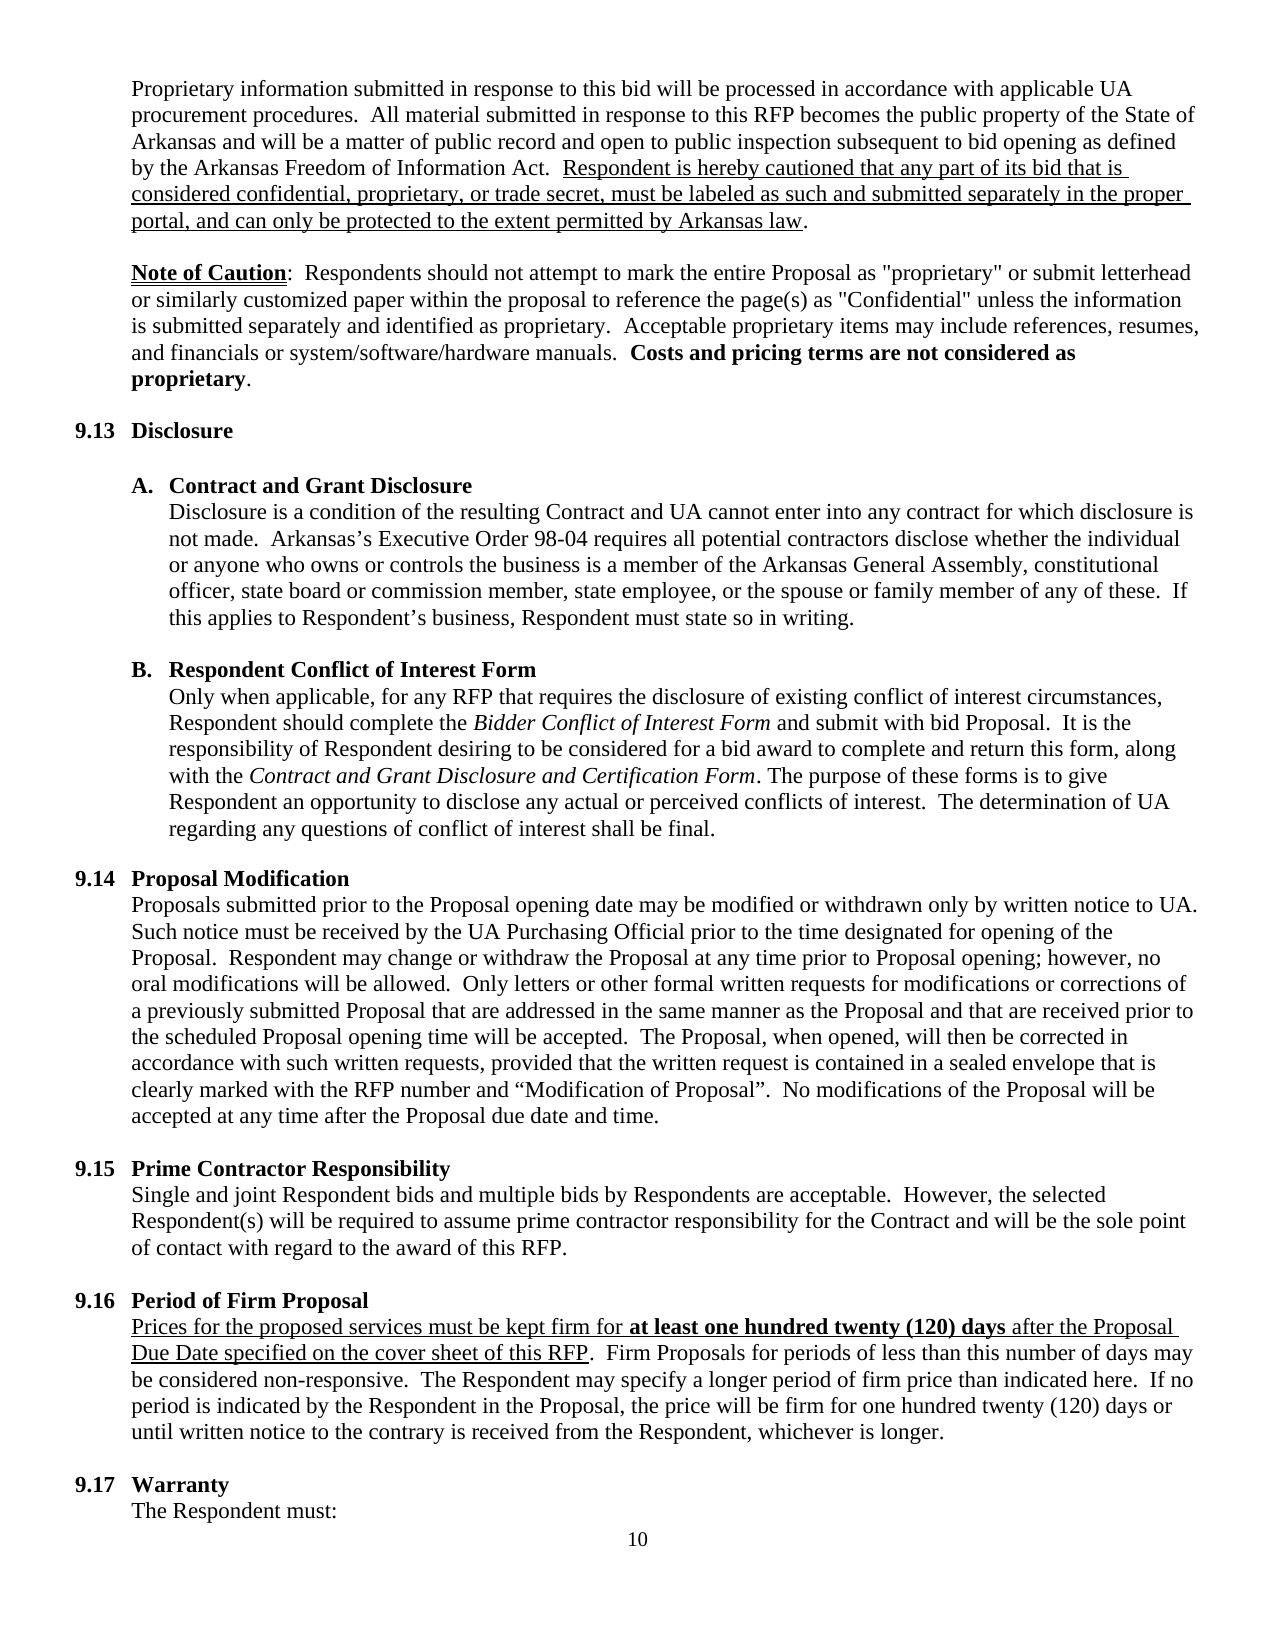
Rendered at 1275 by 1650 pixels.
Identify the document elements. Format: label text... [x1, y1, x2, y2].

text Proposals submitted prior to the Proposal opening date may be modified or withdrawn only by written notice to UA. Such notice must be received by the UA Purchasing Official prior to the time designated for opening of the Proposal. Respondent may change or withdraw the Proposal at any time prior to Proposal opening; however, no oral modifications will be allowed. Only letters or other formal written requests for modifications or corrections of a previously submitted Proposal that are addressed in the same manner as the Proposal and that are received prior to the scheduled Proposal opening time will be accepted. The Proposal, when opened, will then be corrected in accordance with such written requests, provided that the written request is contained in a sealed envelope that is clearly marked with the RFP number and “Modification of Proposal”. No modifications of the Proposal will be accepted at any time after the Proposal due date and time. [131, 891, 1200, 1128]
text Proprietary information submitted in response to this bid will be processed in accordance with applicable UA procurement procedures. All material submitted in response to this RFP becomes the public property of the State of Arkansas and will be a matter of public record and open to public inspection subsequent to bid opening as defined by the Arkansas Freedom of Information Act. Respondent is hereby cautioned that any part of its bid that is considered confidential, proprietary, or trade secret, must be labeled as such and submitted separately in the proper portal, and can only be protected to the extent permitted by Arkansas law. [75, 75, 1200, 233]
text 9.14 Proposal Modification [75, 865, 1200, 891]
text 9.15 Prime Contractor Responsibility [75, 1155, 1200, 1181]
list Contract and Grant Disclosure [131, 472, 1200, 498]
list Disclosure is a condition of the resulting Contract and UA cannot enter into any contract for which disclosure is not made. Arkansas’s Executive Order 98-04 requires all potential contractors disclose whether the individual or anyone who owns or controls the business is a member of the Arkansas General Assembly, constitutional officer, state board or commission member, state employee, or the spouse or family member of any of these. If this applies to Respondent’s business, Respondent must state so in writing. [169, 498, 1200, 630]
text Prices for the proposed services must be kept firm for at least one hundred twenty (120) days after the Proposal Due Date specified on the cover sheet of this RFP. Firm Proposals for periods of less than this number of days may be considered non-responsive. The Respondent may specify a longer period of firm price than indicated here. If no period is indicated by the Respondent in the Proposal, the price will be firm for one hundred twenty (120) days or until written notice to the contrary is received from the Respondent, whichever is longer. [75, 1313, 1200, 1445]
text Note of Caution: Respondents should not attempt to mark the entire Proposal as "proprietary" or submit letterhead or similarly customized paper within the proposal to reference the page(s) as "Confidential" unless the information is submitted separately and identified as proprietary. Acceptable proprietary items may include references, resumes, and financials or system/software/hardware manuals. Costs and pricing terms are not considered as proprietary. [75, 259, 1200, 391]
text 9.13 Disclosure [75, 418, 1200, 444]
text Single and joint Respondent bids and multiple bids by Respondents are acceptable. However, the selected Respondent(s) will be required to assume prime contractor responsibility for the Contract and will be the sole point of contact with regard to the award of this RFP. [131, 1181, 1200, 1260]
list Respondent Conflict of Interest Form [131, 656, 1200, 683]
text The Respondent must: [75, 1497, 1200, 1524]
text 9.17 Warranty [75, 1471, 1200, 1497]
text 9.16 Period of Firm Proposal [75, 1287, 1200, 1313]
list Only when applicable, for any RFP that requires the disclosure of existing conflict of interest circumstances, Respondent should complete the Bidder Conflict of Interest Form and submit with bid Proposal. It is the responsibility of Respondent desiring to be considered for a bid award to complete and return this form, along with the Contract and Grant Disclosure and Certification Form. The purpose of these forms is to give Respondent an opportunity to disclose any actual or perceived conflicts of interest. The determination of UA regarding any questions of conflict of interest shall be final. [169, 683, 1200, 841]
